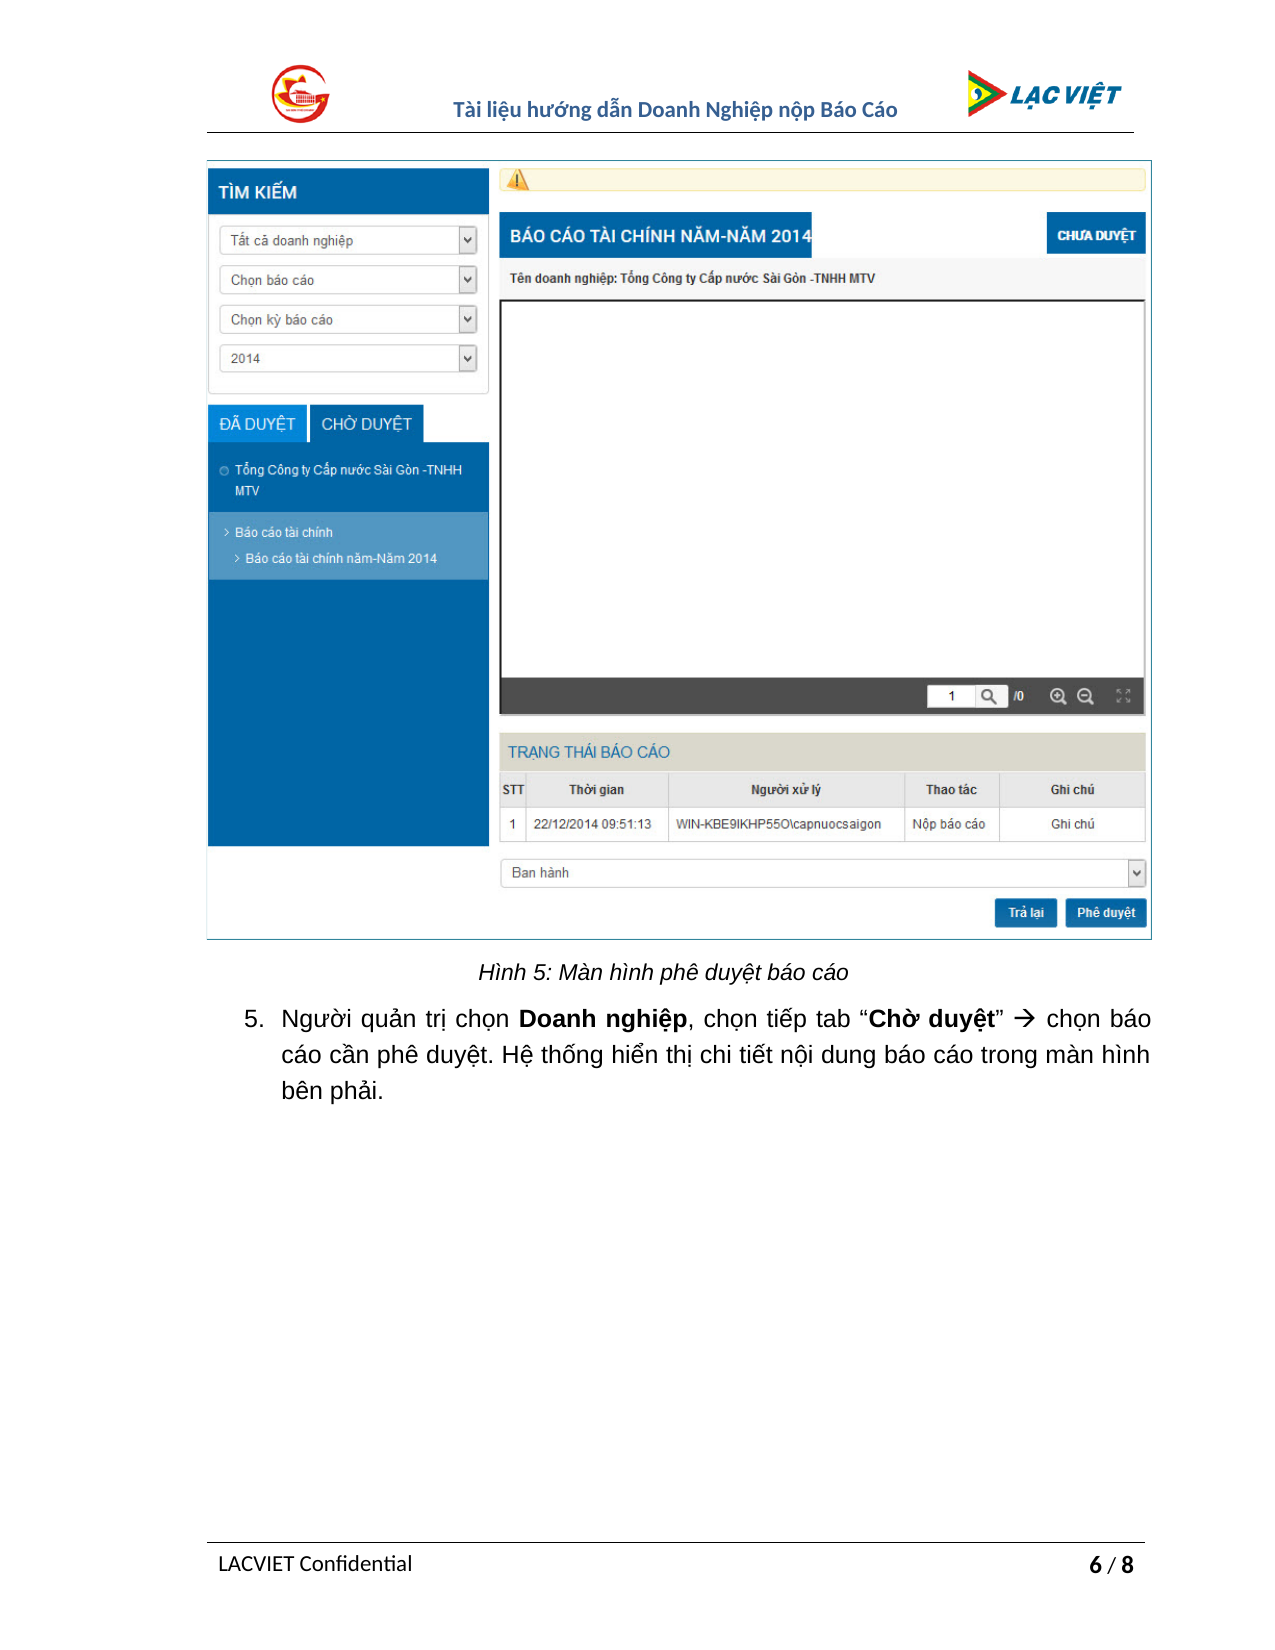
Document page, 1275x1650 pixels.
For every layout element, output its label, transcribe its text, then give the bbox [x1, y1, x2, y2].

picture [270, 63, 332, 124]
text Hình 5: Màn hình phê duyệt báo cáo [177, 959, 1152, 985]
list Người quản trị chọn Doanh nghiệp, chọn tiếp tab “Chờ duyệt” chọn báo cáo cần phê duyệt. Hệ thống hiển thị chi tiết nội dung báo cáo trong màn hình bên phải. [244, 1004, 1152, 1105]
picture [968, 70, 1122, 117]
picture [206, 160, 1152, 940]
